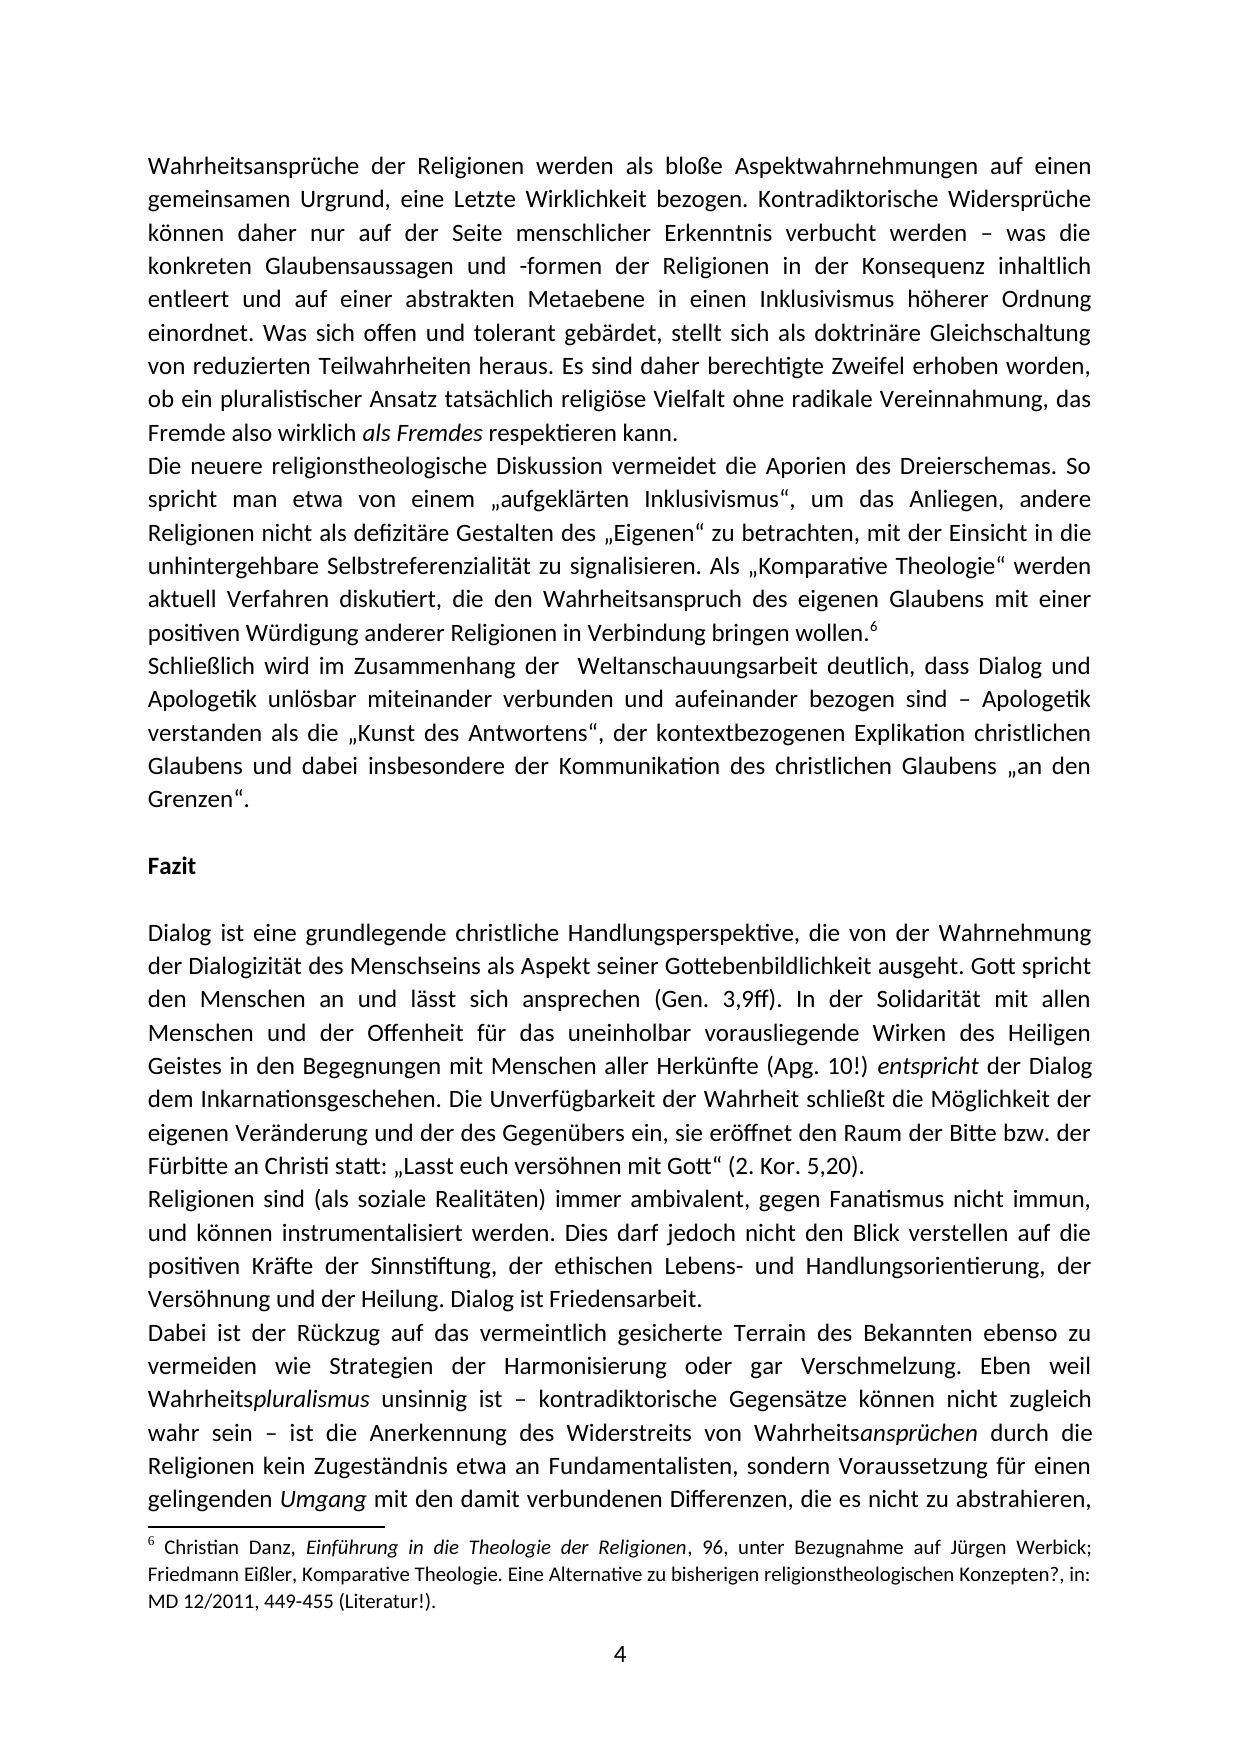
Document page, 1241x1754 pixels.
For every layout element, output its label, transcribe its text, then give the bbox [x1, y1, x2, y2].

text Die neuere religionstheologische Diskussion vermeidet die Aporien des Dreierschemas. So spricht man etwa von einem „aufgeklärten Inklusivismus“, um das Anliegen, andere Religionen nicht als defizitäre Gestalten des „Eigenen“ zu betrachten, mit der Einsicht in die unhintergehbare Selbstreferenzialität zu signalisieren. Als „Komparative Theologie“ werden aktuell Verfahren diskutiert, die den Wahrheitsanspruch des eigenen Glaubens mit einer positiven Würdigung anderer Religionen in Verbindung bringen wollen. [148, 448, 1092, 648]
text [148, 148, 1092, 448]
text Schließlich wird im Zusammenhang der Weltanschauungsarbeit deutlich, dass Dialog und Apologetik unlösbar miteinander verbunden und aufeinander bezogen sind – Apologetik verstanden als die „Kunst des Antwortens“, der kontextbezogenen Explikation christlichen Glaubens und dabei insbesondere der Kommunikation des christlichen Glaubens „an den Grenzen“. [148, 648, 1092, 814]
text Dialog ist eine grundlegende christliche Handlungsperspektive, die von der Wahrnehmung der Dialogizität des Menschseins als Aspekt seiner Gottebenbildlichkeit ausgeht. Gott spricht den Menschen an und lässt sich ansprechen (Gen. 3,9ff). In der Solidarität mit allen Menschen und der Offenheit für das uneinholbar vorausliegende Wirken des Heiligen Geistes in den Begegnungen mit Menschen aller Herkünfte (Apg. 10!) entspricht der Dialog dem Inkarnationsgeschehen. Die Unverfügbarkeit der Wahrheit schließt die Möglichkeit der eigenen Veränderung und der des Gegenübers ein, sie eröffnet den Raum der Bitte bzw. der Fürbitte an Christi statt: „Lasst euch versöhnen mit Gott“ (2. Kor. 5,20). [148, 914, 1092, 1181]
text Religionen sind (als soziale Realitäten) immer ambivalent, gegen Fanatismus nicht immun, und können instrumentalisiert werden. Dies darf jedoch nicht den Blick verstellen auf die positiven Kräfte der Sinnstiftung, der ethischen Lebens- und Handlungsorientierung, der Versöhnung und der Heilung. Dialog ist Friedensarbeit. [148, 1181, 1092, 1314]
text Fazit [148, 848, 1092, 881]
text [148, 1314, 1092, 1514]
